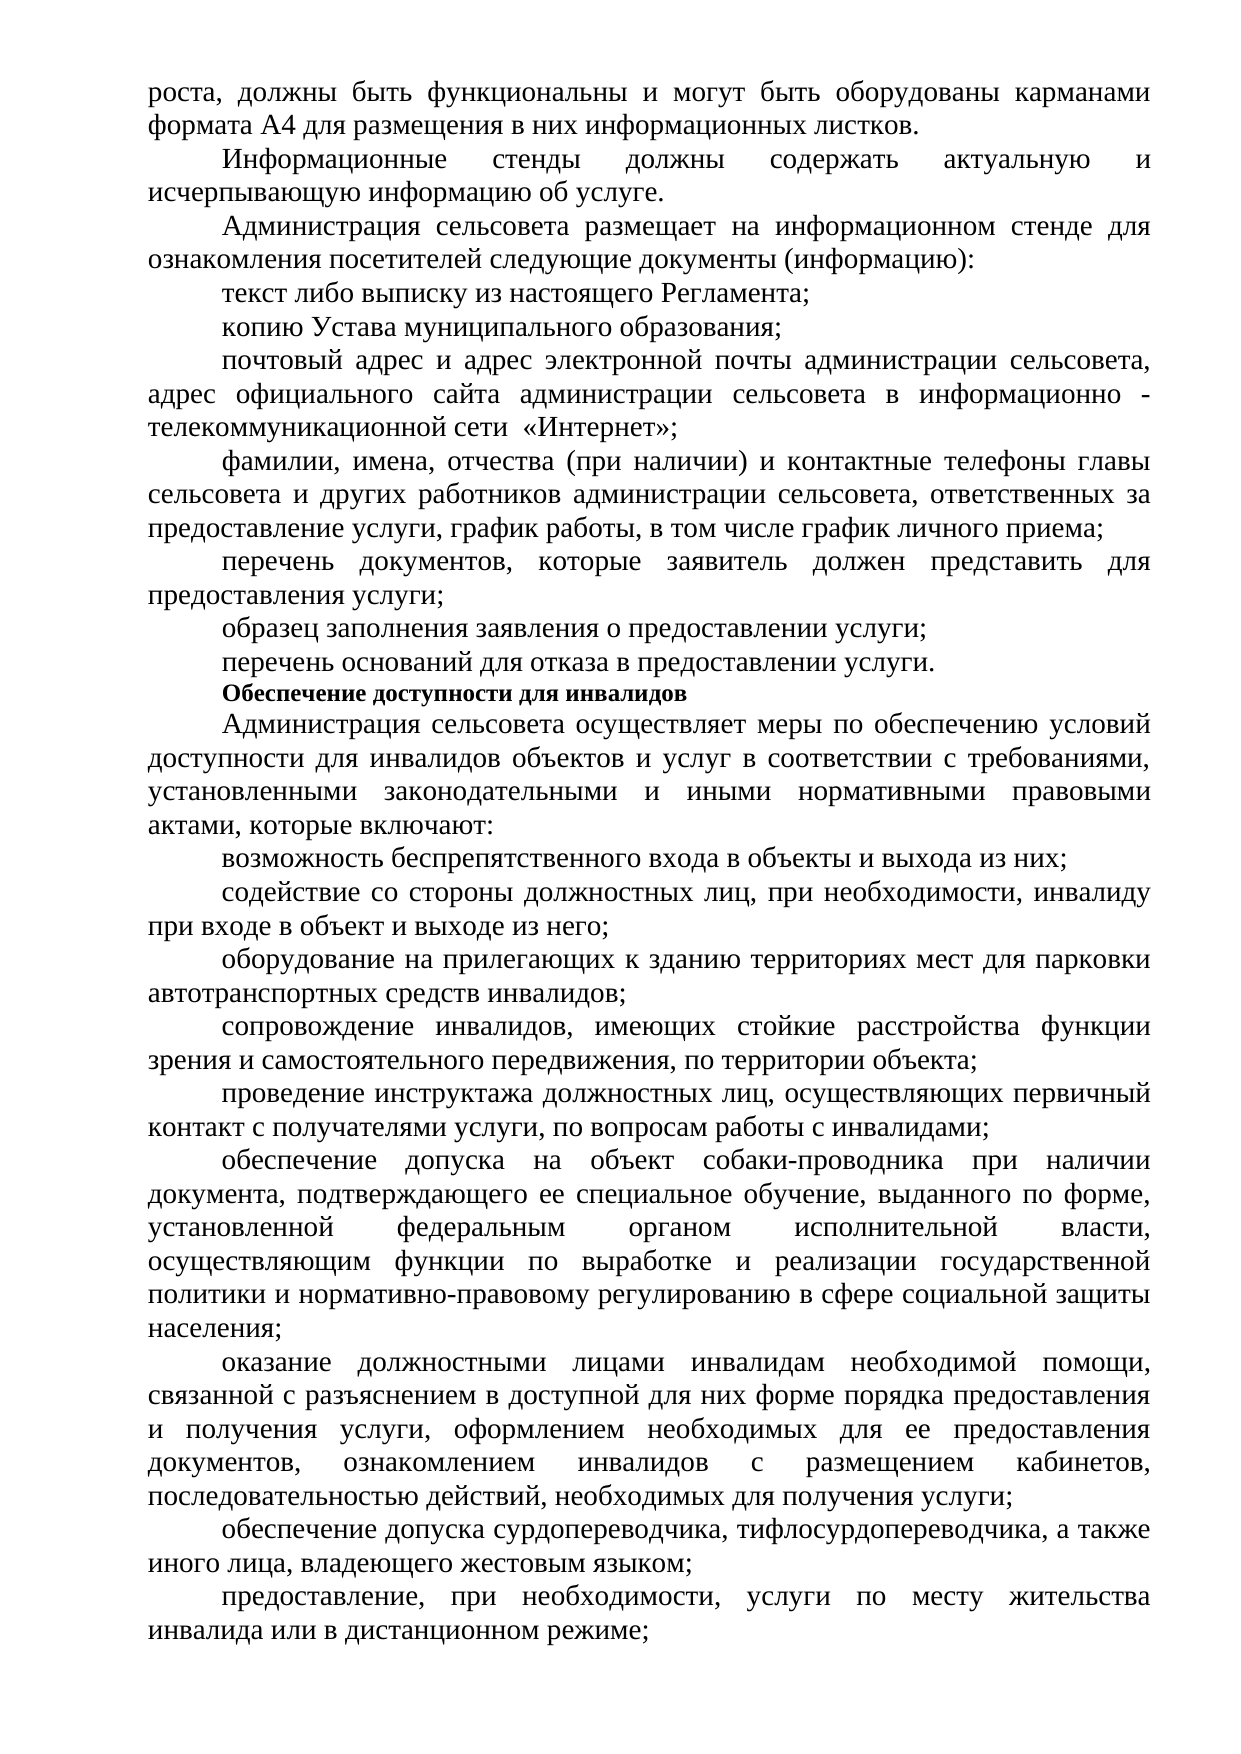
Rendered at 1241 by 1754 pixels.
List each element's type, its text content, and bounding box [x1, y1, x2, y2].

text возможность беспрепятственного входа в объекты и выхода из них; [148, 841, 1152, 874]
text оказание должностными лицами инвалидам необходимой помощи, связанной с разъяснением в доступной для них форме порядка предоставления и получения услуги, оформлением необходимых для ее предоставления документов, ознакомлением инвалидов с размещением кабинетов, последовательностью действий, необходимых для получения услуги; [148, 1344, 1152, 1511]
text сопровождение инвалидов, имеющих стойкие расстройства функции зрения и самостоятельного передвижения, по территории объекта; [148, 1008, 1152, 1075]
text образец заполнения заявления о предоставлении услуги; [148, 611, 1152, 644]
text оборудование на прилегающих к зданию территориях мест для парковки автотранспортных средств инвалидов; [148, 941, 1152, 1008]
text обеспечение допуска сурдопереводчика, тифлосурдопереводчика, а также иного лица, владеющего жестовым языком; [148, 1511, 1152, 1578]
text фамилии, имена, отчества (при наличии) и контактные телефоны главы сельсовета и других работников администрации сельсовета, ответственных за предоставление услуги, график работы, в том числе график личного приема; [148, 443, 1152, 543]
text предоставление, при необходимости, услуги по месту жительства инвалида или в дистанционном режиме; [148, 1578, 1152, 1646]
text Администрация сельсовета размещает на информационном стенде для ознакомления посетителей следующие документы (информацию): [148, 208, 1152, 275]
text обеспечение допуска на объект собаки-проводника при наличии документа, подтверждающего ее специальное обучение, выданного по форме, установленной федеральным органом исполнительной власти, осуществляющим функции по выработке и реализации государственной политики и нормативно-правовому регулированию в сфере социальной защиты населения; [148, 1142, 1152, 1344]
text текст либо выписку из настоящего Регламента; [148, 275, 1152, 309]
text перечень оснований для отказа в предоставлении услуги. [148, 644, 1152, 678]
text содействие со стороны должностных лиц, при необходимости, инвалиду при входе в объект и выходе из него; [148, 874, 1152, 941]
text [148, 74, 1152, 141]
text почтовый адрес и адрес электронной почты администрации сельсовета, адрес официального сайта администрации сельсовета в информационно - телекоммуникационной сети «Интернет»; [148, 342, 1152, 443]
text Администрация сельсовета осуществляет меры по обеспечению условий доступности для инвалидов объектов и услуг в соответствии с требованиями, установленными законодательными и иными нормативными правовыми актами, которые включают: [148, 706, 1152, 841]
text Информационные стенды должны содержать актуальную и исчерпывающую информацию об услуге. [148, 141, 1152, 208]
text копию Устава муниципального образования; [148, 309, 1152, 342]
text проведение инструктажа должностных лиц, осуществляющих первичный контакт с получателями услуги, по вопросам работы с инвалидами; [148, 1075, 1152, 1142]
text перечень документов, которые заявитель должен представить для предоставления услуги; [148, 543, 1152, 611]
text Обеспечение доступности для инвалидов [148, 678, 1152, 706]
